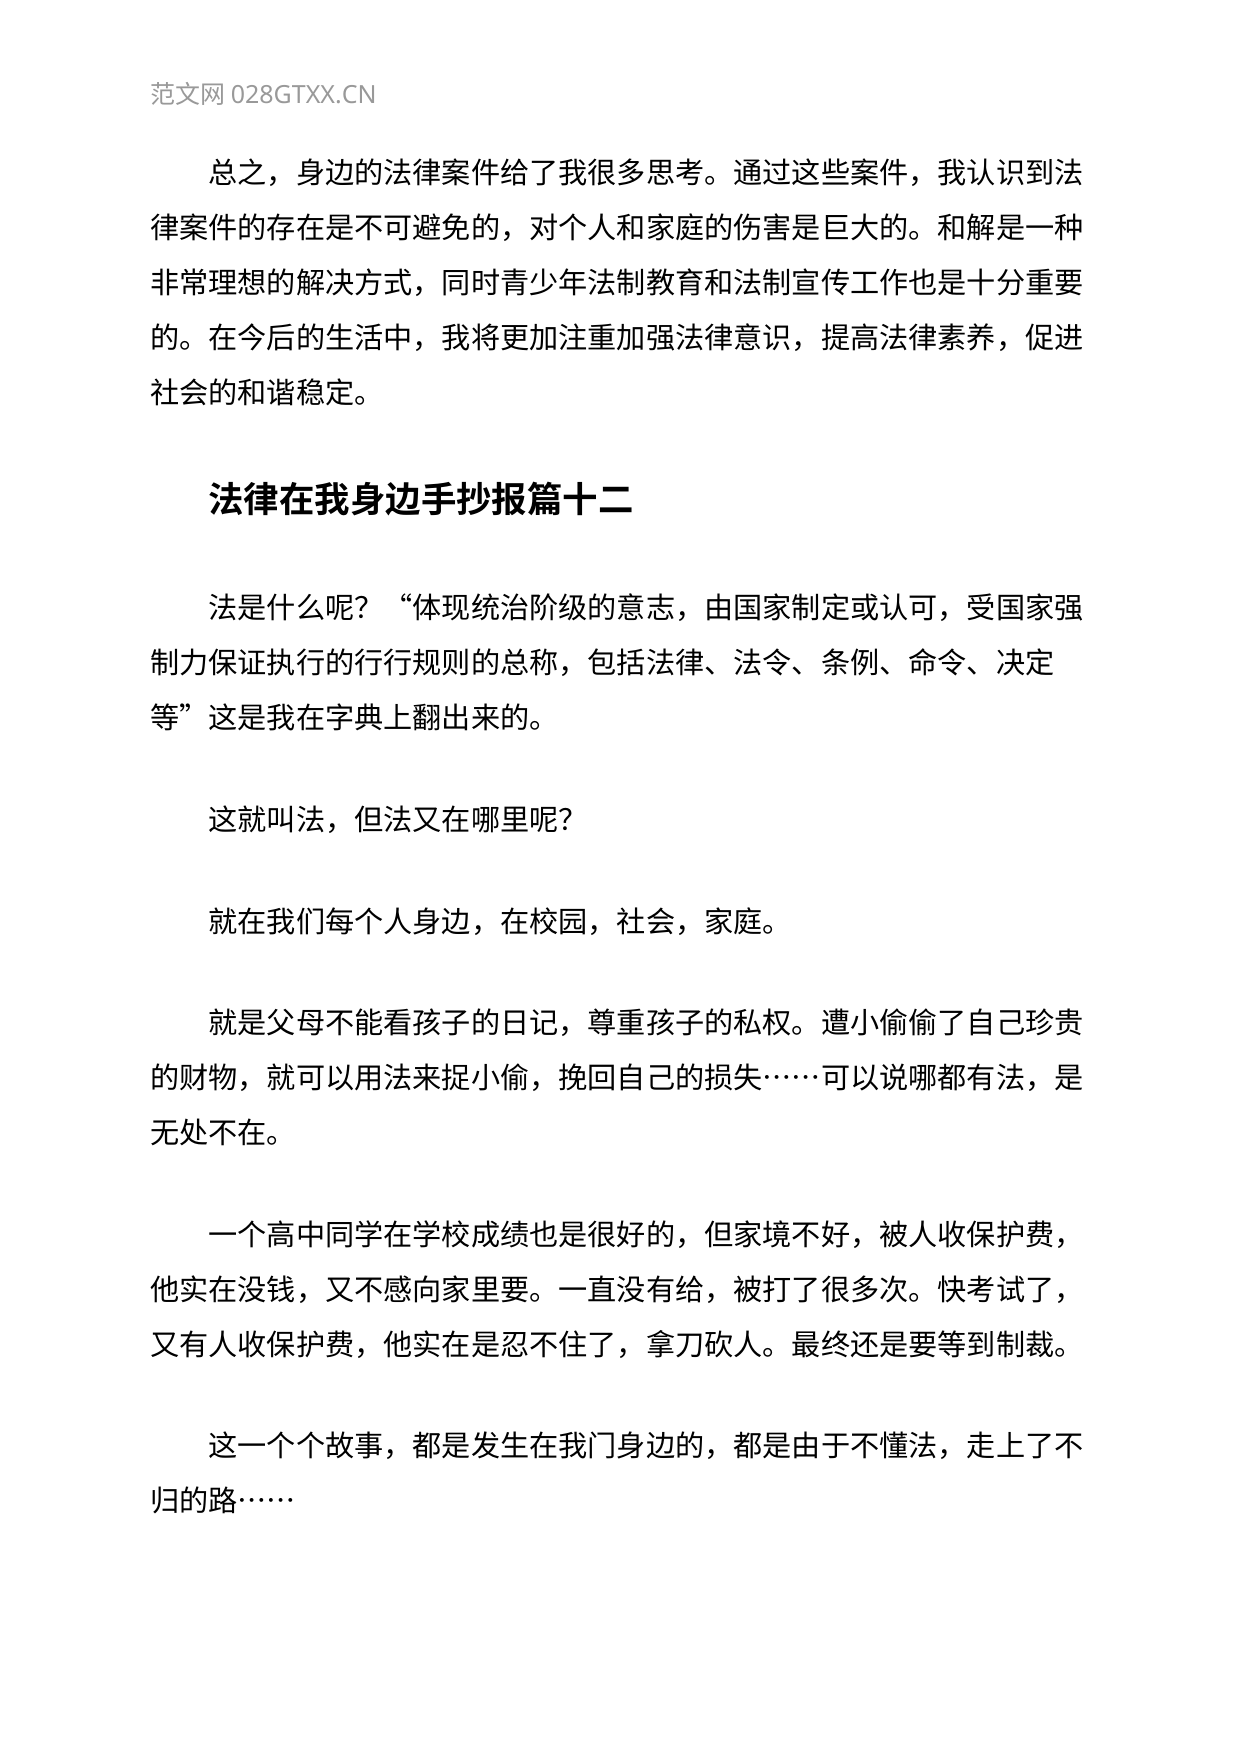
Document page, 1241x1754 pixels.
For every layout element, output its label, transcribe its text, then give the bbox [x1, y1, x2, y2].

text 就在我们每个人身边，在校园，社会，家庭。 [150, 898, 1090, 940]
text 法是什么呢？“体现统治阶级的意志，由国家制定或认可，受国家强制力保证执行的行行规则的总称，包括法律、法令、条例、命令、决定等”这是我在字典上翻出来的。 [150, 585, 1090, 737]
text 法律在我身边手抄报篇十二 [150, 471, 1090, 523]
text 总之，身边的法律案件给了我很多思考。通过这些案件，我认识到法律案件的存在是不可避免的，对个人和家庭的伤害是巨大的。和解是一种非常理想的解决方式，同时青少年法制教育和法制宣传工作也是十分重要的。在今后的生活中，我将更加注重加强法律意识，提高法律素养，促进社会的和谐稳定。 [150, 150, 1090, 412]
text 这一个个故事，都是发生在我门身边的，都是由于不懂法，走上了不归的路…… [150, 1423, 1090, 1520]
text 这就叫法，但法又在哪里呢？ [150, 796, 1090, 839]
text 就是父母不能看孩子的日记，尊重孩子的私权。遭小偷偷了自己珍贵的财物，就可以用法来捉小偷，挽回自己的损失……可以说哪都有法，是无处不在。 [150, 1000, 1090, 1152]
text 一个高中同学在学校成绩也是很好的，但家境不好，被人收保护费，他实在没钱，又不感向家里要。一直没有给，被打了很多次。快考试了，又有人收保护费，他实在是忍不住了，拿刀砍人。最终还是要等到制裁。 [150, 1211, 1090, 1363]
